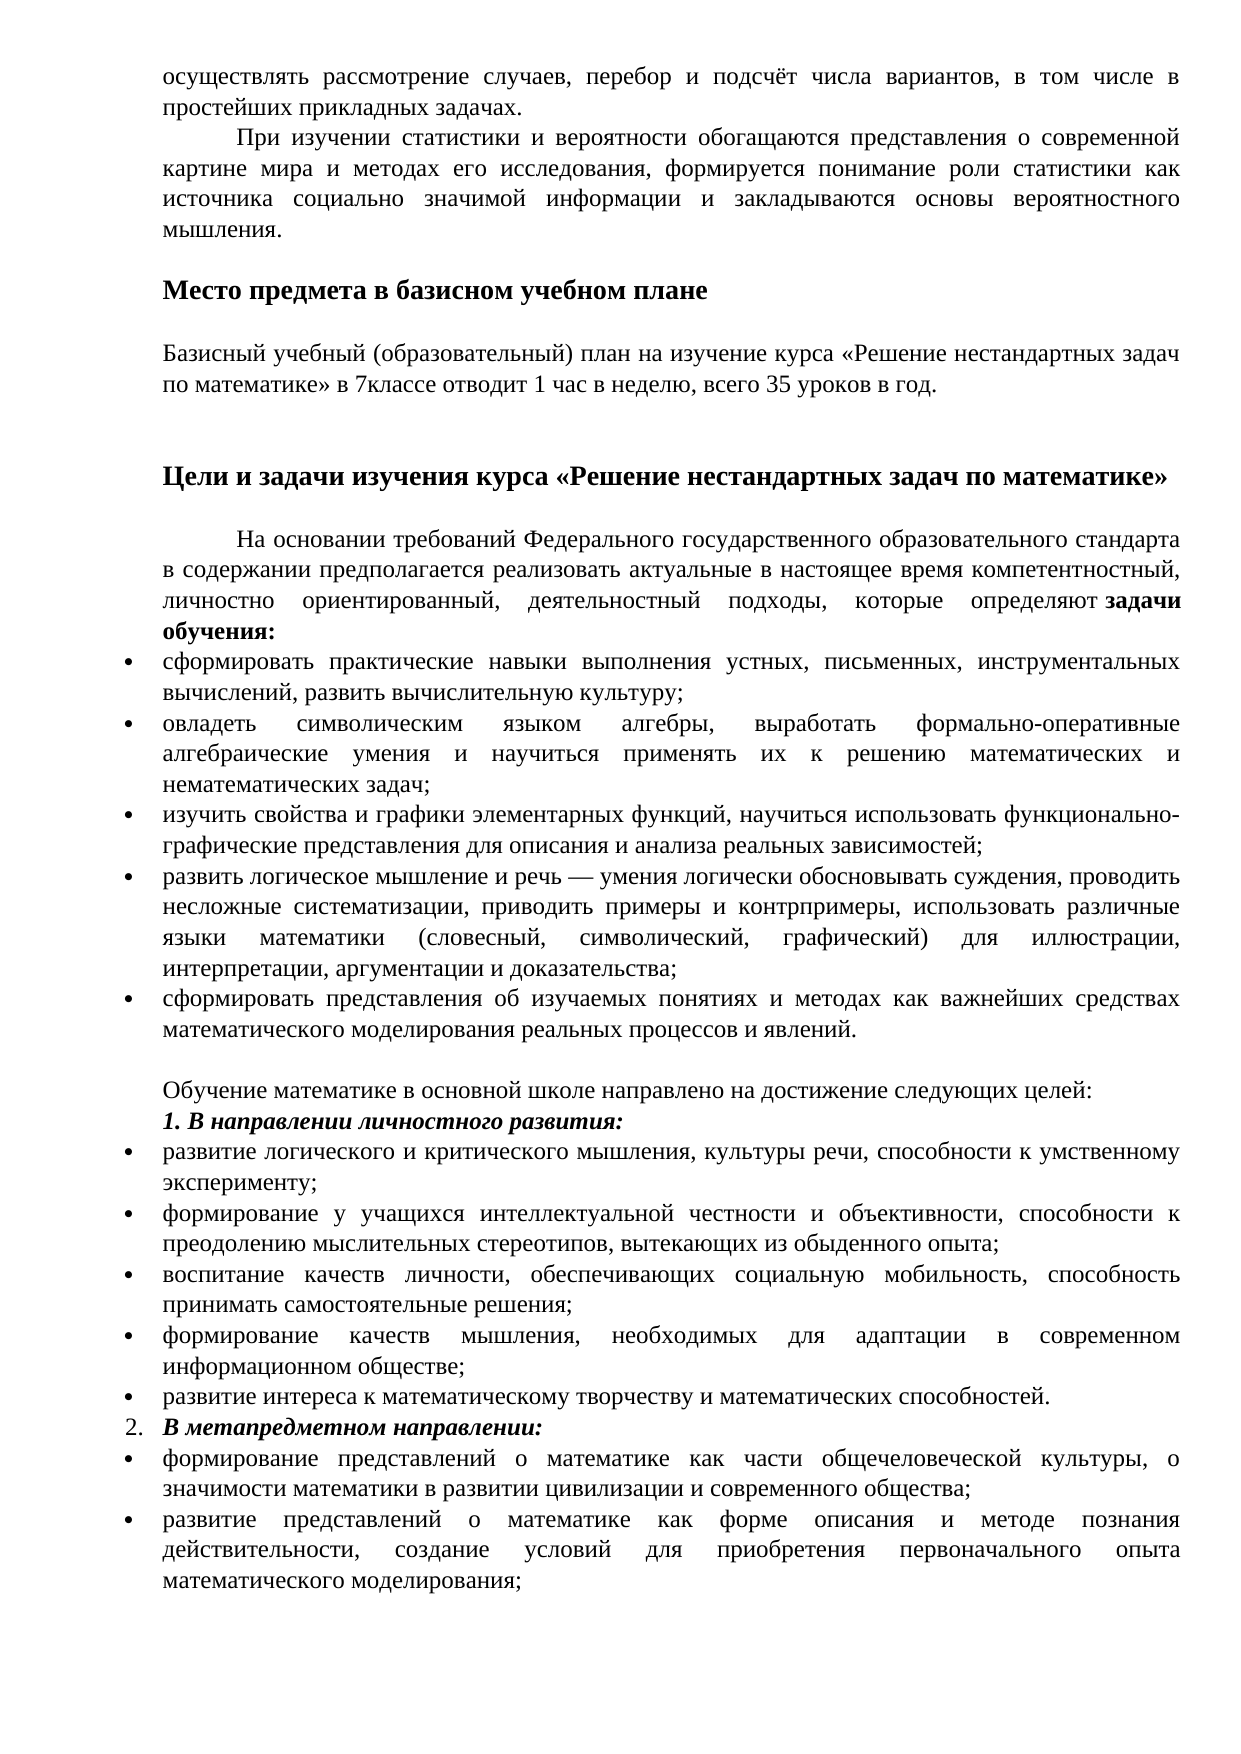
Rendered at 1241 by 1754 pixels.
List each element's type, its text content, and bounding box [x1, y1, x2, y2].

list формирование представлений о математике как части общечеловеческой культуры, о значимости математики в развитии цивилизации и современного общества; [125, 1441, 1181, 1502]
text Базисный учебный (образовательный) план на изучение курса «Решение нестандартных задач по математике» в 7классе отводит 1 час в неделю, всего 35 уроков в год. [162, 336, 1181, 398]
list сформировать представления об изучаемых понятиях и методах как важнейших средствах математического моделирования реальных процессов и явлений. [125, 981, 1181, 1043]
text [162, 59, 1181, 120]
list развитие логического и критического мышления, культуры речи, способности к умственному эксперименту; [125, 1134, 1181, 1196]
list развитие интереса к математическому творчеству и математических способностей. [125, 1379, 1181, 1410]
text Место предмета в базисном учебном плане [162, 273, 1181, 306]
list воспитание качеств личности, обеспечивающих социальную мобильность, способность принимать самостоятельные решения; [125, 1257, 1181, 1318]
list изучить свойства и графики элементарных функций, научиться использовать функционально-графические представления для описания и анализа реальных зависимостей; [125, 798, 1181, 859]
list овладеть символическим языком алгебры, выработать формально-оперативные алгебраические умения и научиться применять их к решению математических и нематематических задач; [125, 706, 1181, 798]
text Цели и задачи изучения курса «Решение нестандартных задач по математике» [162, 459, 1181, 491]
text Обучение математике в основной школе направлено на достижение следующих целей: [162, 1073, 1181, 1104]
list развитие представлений о математике как форме описания и методе познания действительности, создание условий для приобретения первоначального опыта математического моделирования; [125, 1502, 1181, 1594]
list развить логическое мышление и речь — умения логически обосновывать суждения, проводить несложные систематизации, приводить примеры и контрпримеры, использовать различные языки математики (словесный, символический, графический) для иллюстрации, интерпретации, аргументации и доказательства; [125, 859, 1181, 981]
list формирование у учащихся интеллектуальной честности и объективности, способности к преодолению мыслительных стереотипов, вытекающих из обыденного опыта; [125, 1196, 1181, 1257]
text При изучении статистики и вероятности обогащаются представления о современной картине мира и методах его исследования, формируется понимание роли статистики как источника социально значимой информации и закладываются основы вероятностного мышления. [162, 120, 1181, 243]
text На основании требований Федерального государственного образовательного стандарта в содержании предполагается реализовать актуальные в настоящее время компетентностный, личностно ориентированный, деятельностный подходы, которые определяют задачи обучения: [162, 522, 1181, 644]
list В метапредметном направлении: [125, 1410, 1181, 1441]
list сформировать практические навыки выполнения устных, письменных, инструментальных вычислений, развить вычислительную культуру; [125, 644, 1181, 706]
text 1. В направлении личностного развития: [162, 1104, 1181, 1134]
list формирование качеств мышления, необходимых для адаптации в современном информационном обществе; [125, 1318, 1181, 1379]
